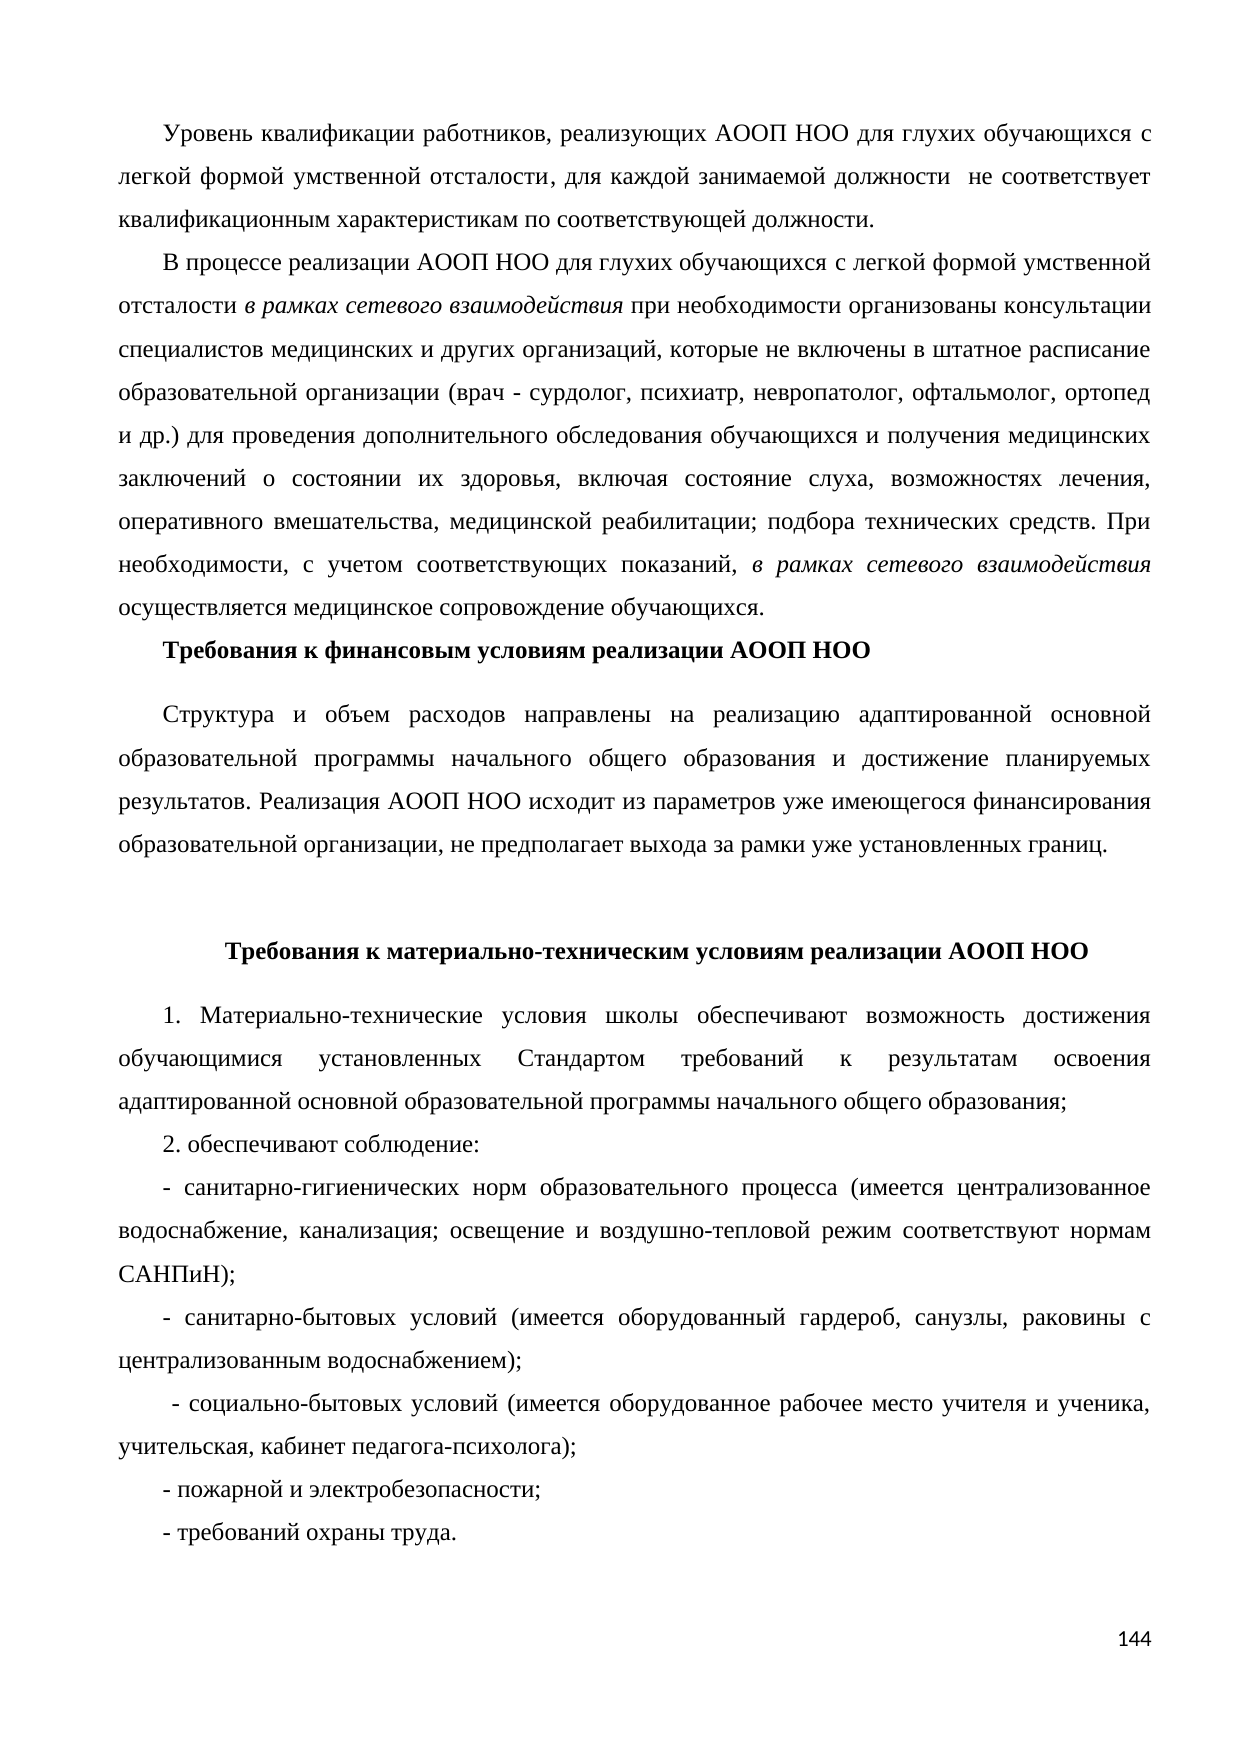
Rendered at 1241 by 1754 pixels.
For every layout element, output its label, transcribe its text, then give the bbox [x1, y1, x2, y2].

text - пожарной и электробезопасности; [118, 1474, 1152, 1503]
text - социально-бытовых условий (имеется оборудованное рабочее место учителя и ученика, учительская, кабинет педагога-психолога); [118, 1388, 1152, 1460]
text - требований охраны труда. [118, 1517, 1152, 1546]
text Требования к материально-техническим условиям реализации АООП НОО [118, 936, 1152, 965]
text - санитарно-бытовых условий (имеется оборудованный гардероб, санузлы, раковины с централизованным водоснабжением); [118, 1302, 1152, 1374]
text 2. обеспечивают соблюдение: [118, 1129, 1152, 1158]
text Структура и объем расходов направлены на реализацию адаптированной основной образовательной программы начального общего образования и достижение планируемых результатов. Реализация АООП НОО исходит из параметров уже имеющегося финансирования образовательной организации, не предполагает выхода за рамки уже установленных границ. [118, 699, 1152, 858]
text Уровень квалификации работников, реализующих АООП НОО для глухих обучающихся с легкой формой умственной отсталости, для каждой занимаемой должности не соответствует квалификационным характеристикам по соответствующей должности. [118, 118, 1152, 233]
text - санитарно-гигиенических норм образовательного процесса (имеется централизованное водоснабжение, канализация; освещение и воздушно-тепловой режим соответствуют нормам САНПиН); [118, 1172, 1152, 1287]
text Требования к финансовым условиям реализации АООП НОО [118, 636, 1152, 664]
text В процессе реализации АООП НОО для глухих обучающихся с легкой формой умственной отсталости в рамках сетевого взаимодействия при необходимости организованы консультации специалистов медицинских и других организаций, которые не включены в штатное расписание образовательной организации (врач - сурдолог, психиатр, невропатолог, офтальмолог, ортопед и др.) для проведения дополнительного обследования обучающихся и получения медицинских заключений о состоянии их здоровья, включая состояние слуха, возможностях лечения, оперативного вмешательства, медицинской реабилитации; подбора технических средств. При необходимости, с учетом соответствующих показаний, в рамках сетевого взаимодействия осуществляется медицинское сопровождение обучающихся. [118, 247, 1152, 621]
text 1. Материально-технические условия школы обеспечивают возможность достижения обучающимися установленных Стандартом требований к результатам освоения адаптированной основной образовательной программы начального общего образования; [118, 1000, 1152, 1115]
